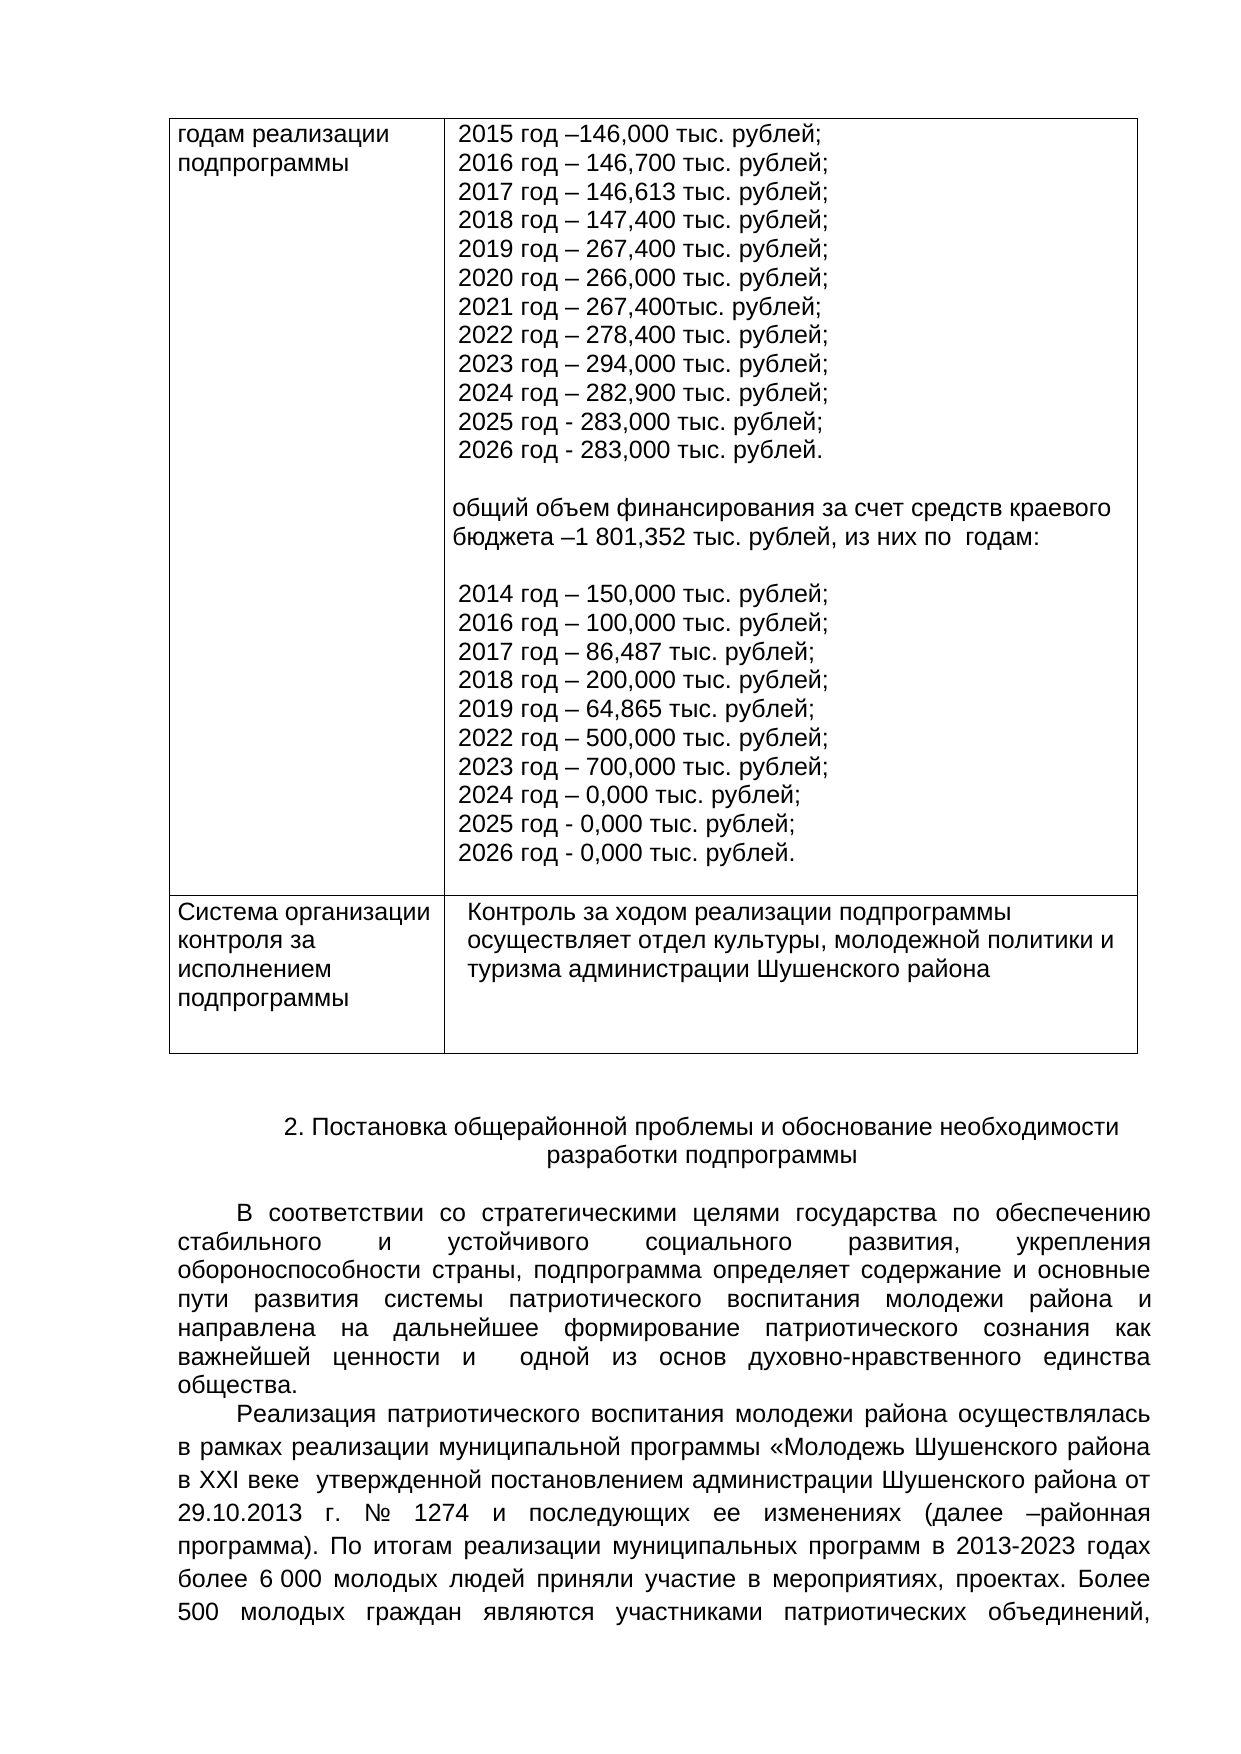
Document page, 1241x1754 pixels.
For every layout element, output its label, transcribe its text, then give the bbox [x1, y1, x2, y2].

text В соответствии со стратегическими целями государства по обеспечению стабильного и устойчивого социального развития, укрепления обороноспособности страны, подпрограмма определяет содержание и основные пути развития системы патриотического воспитания молодежи района и направлена на дальнейшее формирование патриотического сознания как важнейшей ценности и одной из основ духовно-нравственного единства общества. [177, 1198, 1152, 1399]
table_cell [445, 119, 1137, 895]
text 2. Постановка общерайонной проблемы и обоснование необходимости разработки подпрограммы [252, 1112, 1152, 1169]
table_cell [170, 119, 444, 895]
table_cell Контроль за ходом реализации подпрограммы осуществляет отдел культуры, молодежной политики и туризма администрации Шушенского района [445, 896, 1137, 1053]
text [177, 1399, 1152, 1626]
table_cell Система организации контроля за исполнением подпрограммы [170, 896, 444, 1053]
